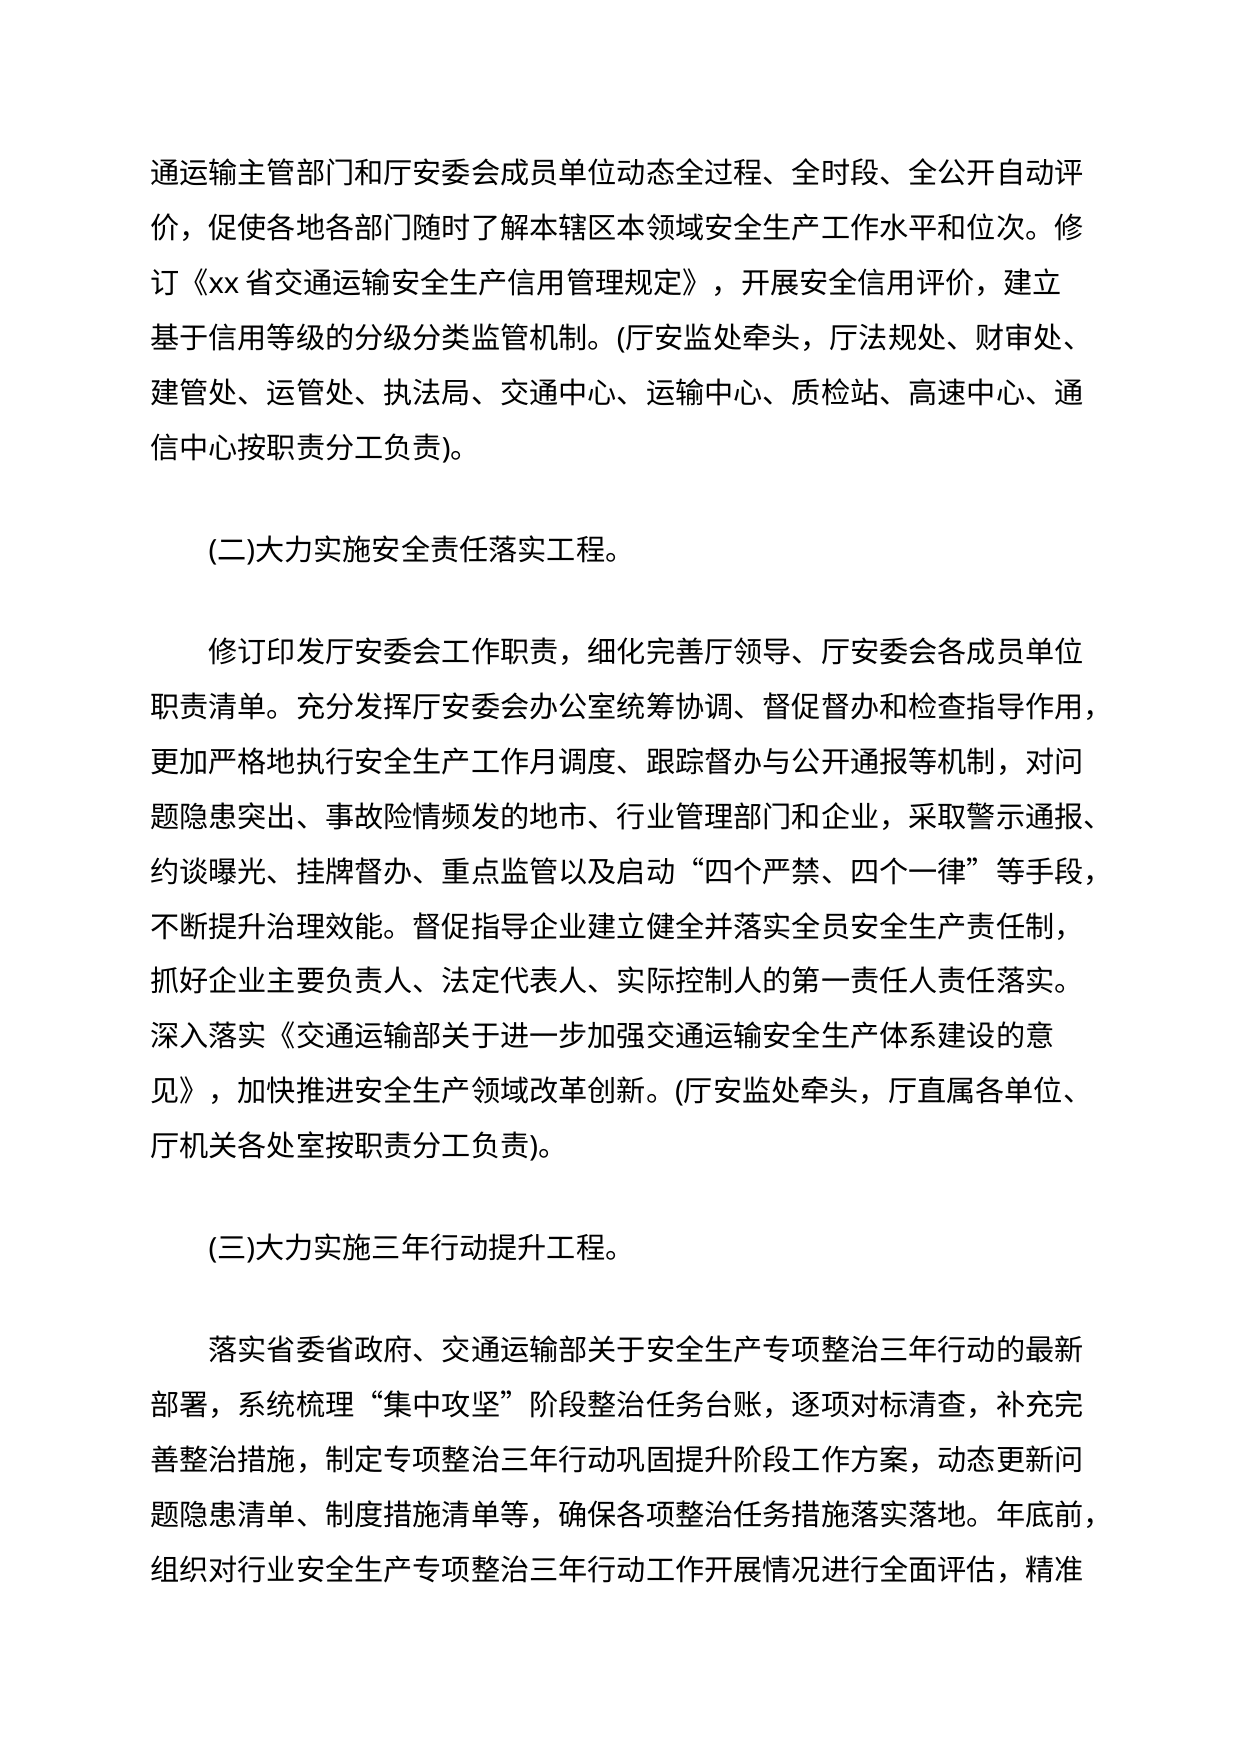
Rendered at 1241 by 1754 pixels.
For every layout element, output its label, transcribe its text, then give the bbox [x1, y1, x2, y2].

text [150, 150, 1090, 467]
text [150, 1327, 1090, 1589]
text (二)大力实施安全责任落实工程。 [150, 527, 1090, 569]
text 修订印发厅安委会工作职责，细化完善厅领导、厅安委会各成员单位职责清单。充分发挥厅安委会办公室统筹协调、督促督办和检查指导作用，更加严格地执行安全生产工作月调度、跟踪督办与公开通报等机制，对问题隐患突出、事故险情频发的地市、行业管理部门和企业，采取警示通报、约谈曝光、挂牌督办、重点监管以及启动“四个严禁、四个一律”等手段，不断提升治理效能。督促指导企业建立健全并落实全员安全生产责任制，抓好企业主要负责人、法定代表人、实际控制人的第一责任人责任落实。深入落实《交通运输部关于进一步加强交通运输安全生产体系建设的意见》，加快推进安全生产领域改革创新。(厅安监处牵头，厅直属各单位、厅机关各处室按职责分工负责)。 [150, 629, 1090, 1165]
text (三)大力实施三年行动提升工程。 [150, 1225, 1090, 1267]
